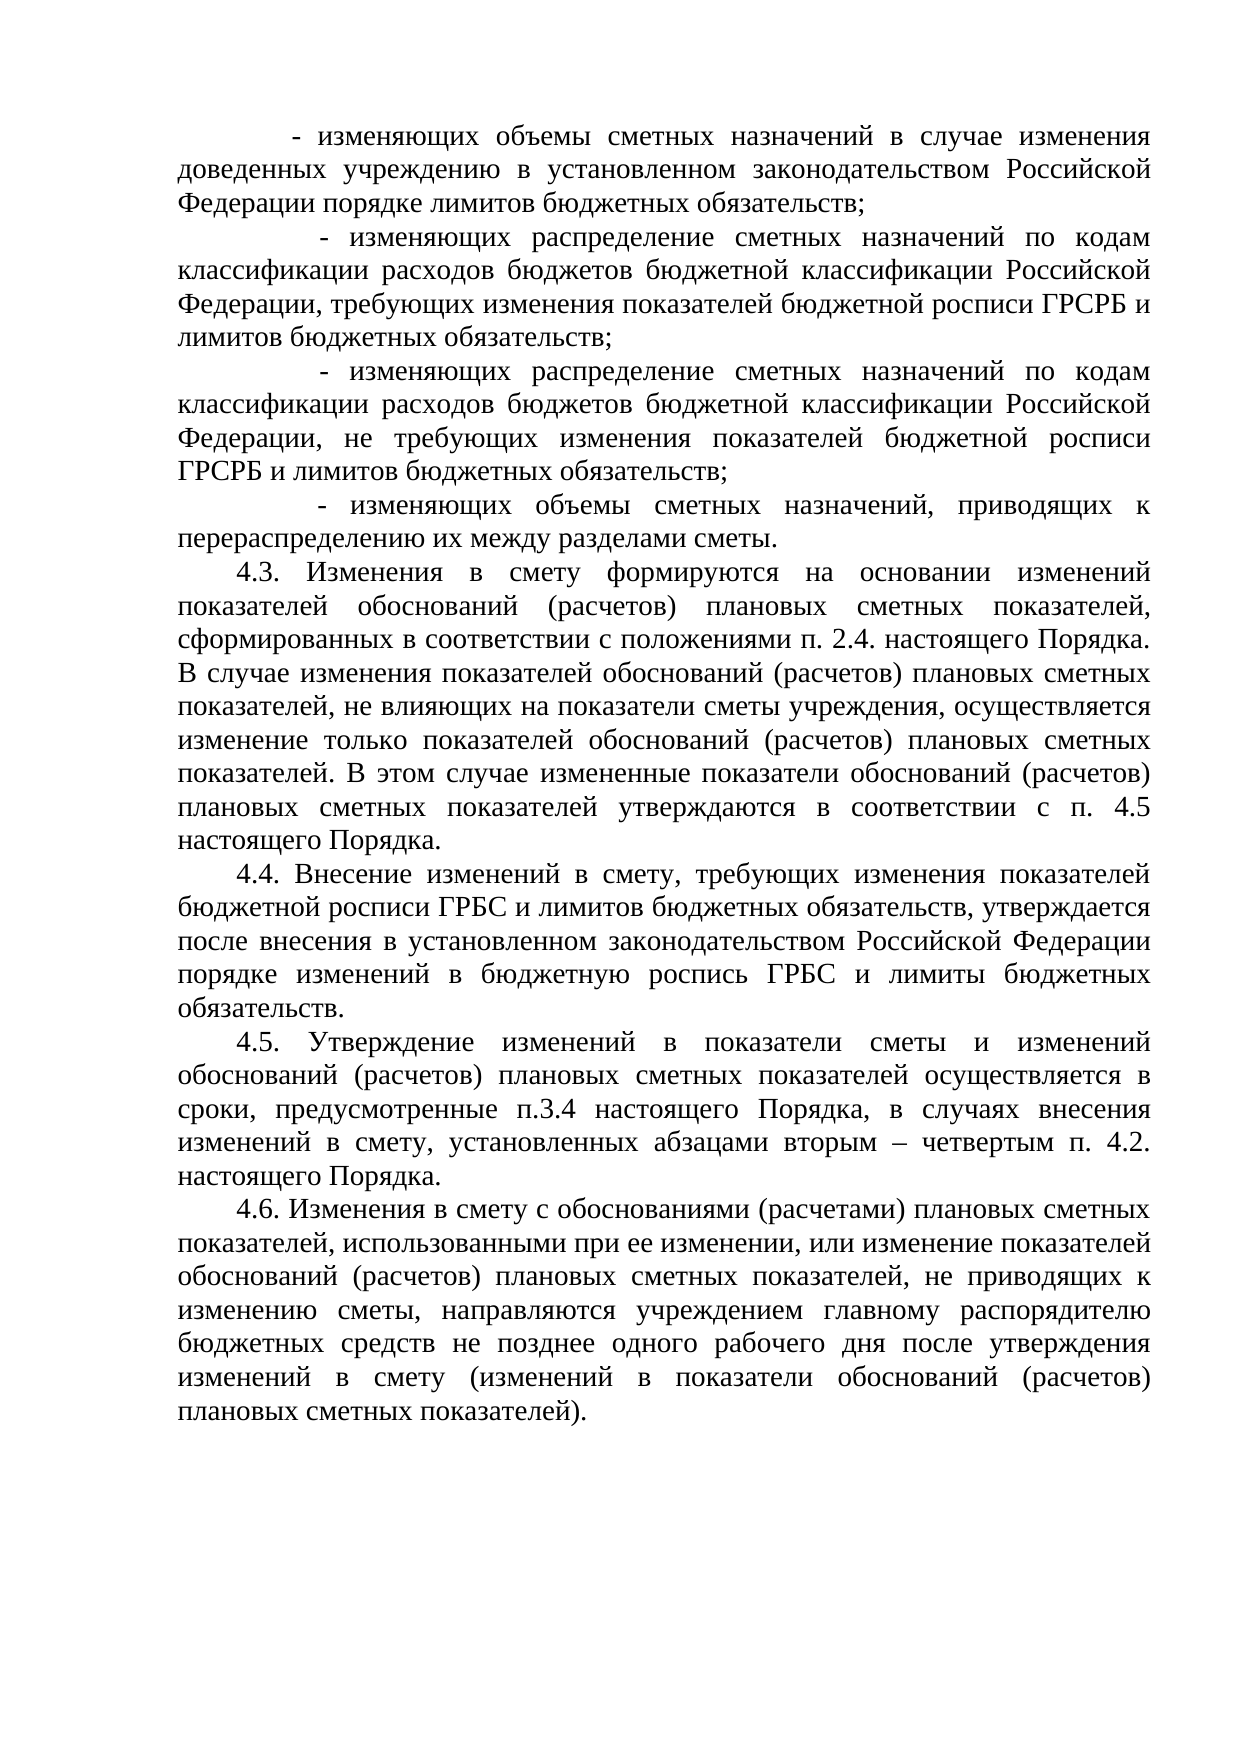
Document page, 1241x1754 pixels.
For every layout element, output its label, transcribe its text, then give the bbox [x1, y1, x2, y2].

text - изменяющих объемы сметных назначений в случае изменения доведенных учреждению в установленном законодательством Российской Федерации порядке лимитов бюджетных обязательств; [177, 118, 1152, 219]
text - изменяющих объемы сметных назначений, приводящих к перераспределению их между разделами сметы. [177, 487, 1152, 554]
text 4.6. Изменения в смету с обоснованиями (расчетами) плановых сметных показателей, использованными при ее изменении, или изменение показателей обоснований (расчетов) плановых сметных показателей, не приводящих к изменению сметы, направляются учреждением главному распорядителю бюджетных средств не позднее одного рабочего дня после утверждения изменений в смету (изменений в показатели обоснований (расчетов) плановых сметных показателей). [177, 1191, 1152, 1426]
text 4.4. Внесение изменений в смету, требующих изменения показателей бюджетной росписи ГРБС и лимитов бюджетных обязательств, утверждается после внесения в установленном законодательством Российской Федерации порядке изменений в бюджетную роспись ГРБС и лимиты бюджетных обязательств. [177, 856, 1152, 1024]
text - изменяющих распределение сметных назначений по кодам классификации расходов бюджетов бюджетной классификации Российской Федерации, требующих изменения показателей бюджетной росписи ГРСРБ и лимитов бюджетных обязательств; [177, 219, 1152, 353]
text - изменяющих распределение сметных назначений по кодам классификации расходов бюджетов бюджетной классификации Российской Федерации, не требующих изменения показателей бюджетной росписи ГРСРБ и лимитов бюджетных обязательств; [177, 353, 1152, 487]
text 4.3. Изменения в смету формируются на основании изменений показателей обоснований (расчетов) плановых сметных показателей, сформированных в соответствии с положениями п. 2.4. настоящего Порядка. В случае изменения показателей обоснований (расчетов) плановых сметных показателей, не влияющих на показатели сметы учреждения, осуществляется изменение только показателей обоснований (расчетов) плановых сметных показателей. В этом случае измененные показатели обоснований (расчетов) плановых сметных показателей утверждаются в соответствии с п. 4.5 настоящего Порядка. [177, 554, 1152, 856]
text 4.5. Утверждение изменений в показатели сметы и изменений обоснований (расчетов) плановых сметных показателей осуществляется в сроки, предусмотренные п.3.4 настоящего Порядка, в случаях внесения изменений в смету, установленных абзацами вторым – четвертым п. 4.2. настоящего Порядка. [177, 1024, 1152, 1191]
